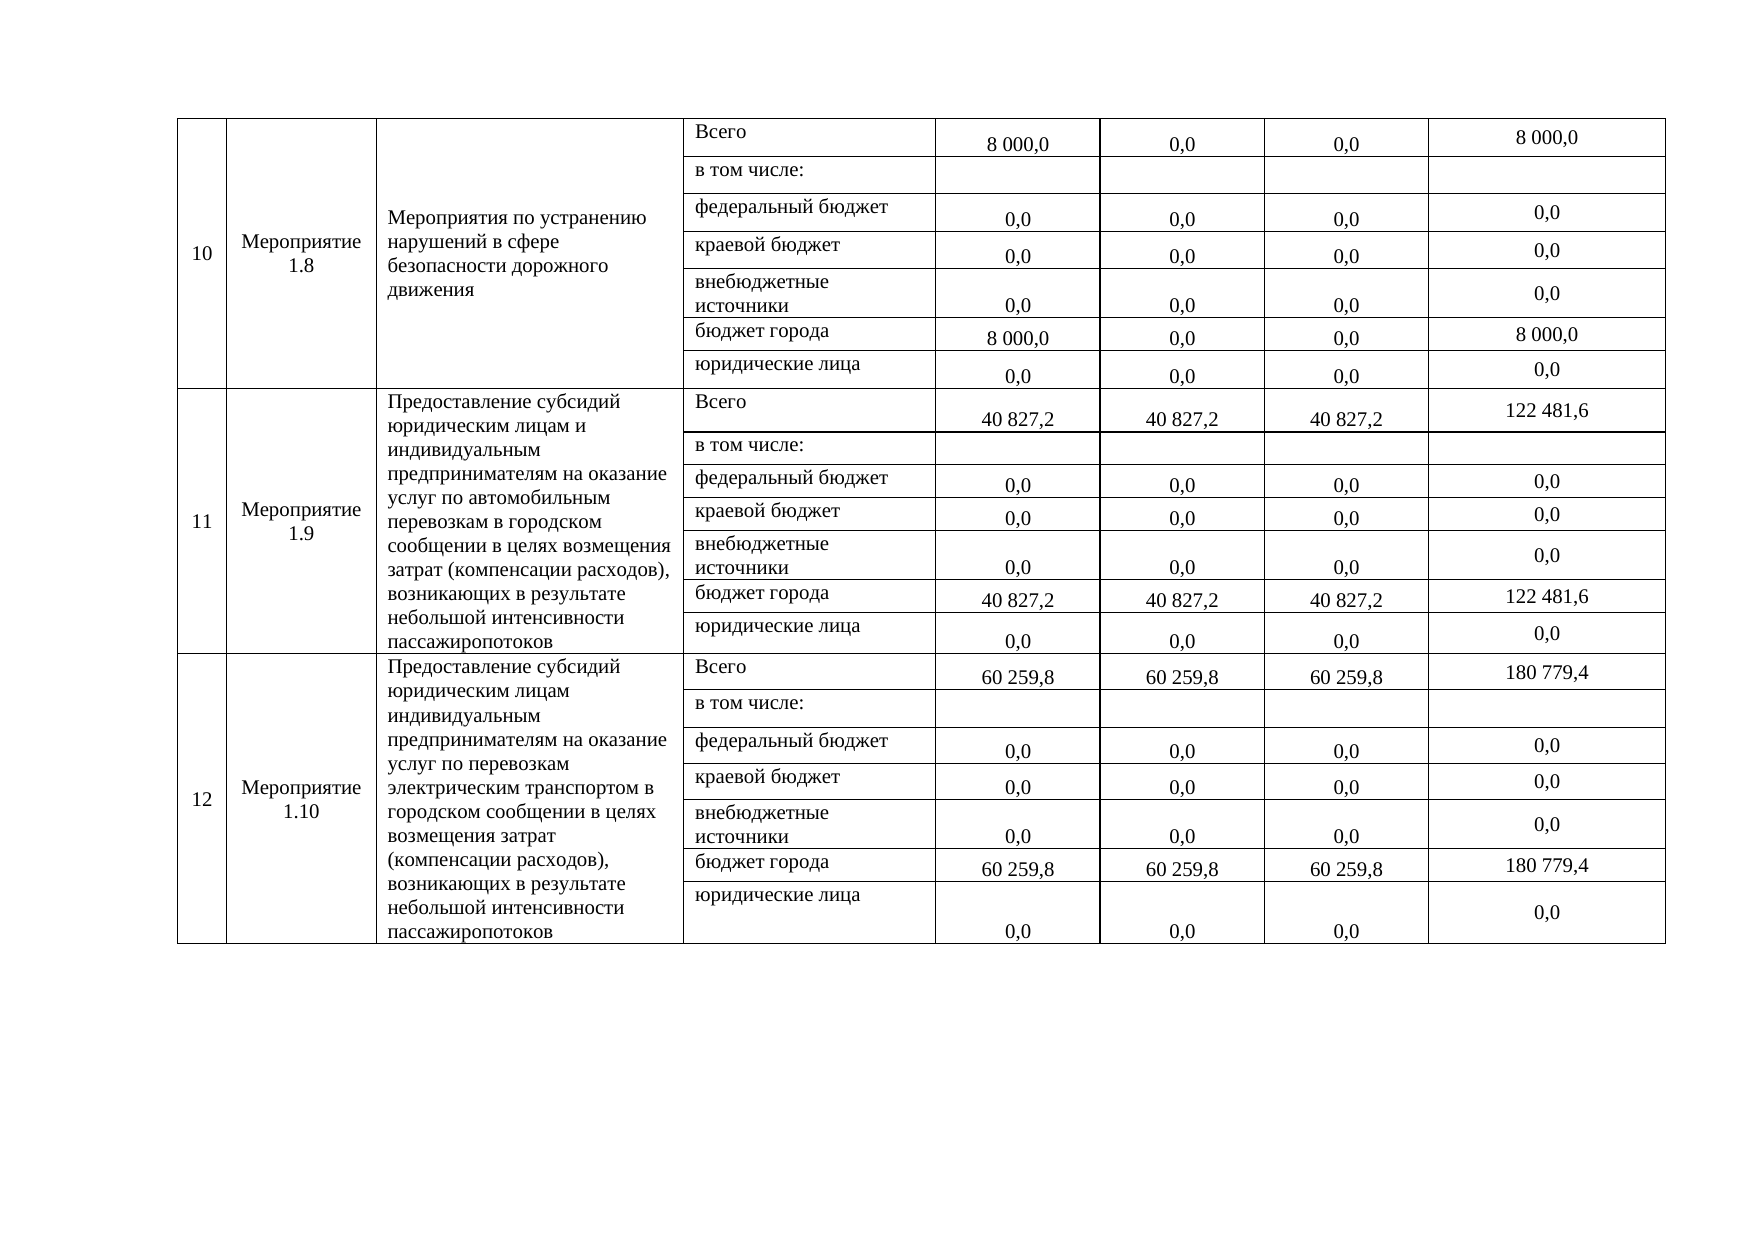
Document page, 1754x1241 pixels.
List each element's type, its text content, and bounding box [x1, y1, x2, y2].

table_cell 0,0 [936, 194, 1099, 231]
table_cell 0,0 [1265, 318, 1428, 350]
table_cell 0,0 [1265, 194, 1428, 231]
table_cell [1265, 433, 1428, 464]
table_cell федеральный бюджет [684, 194, 935, 231]
table_cell Всего [684, 119, 935, 156]
table_cell 40 827,2 [936, 389, 1099, 431]
table_cell 0,0 [1429, 764, 1665, 799]
table_cell бюджет города [684, 580, 935, 612]
table_cell 0,0 [1429, 269, 1665, 317]
table_cell 0,0 [1265, 882, 1428, 943]
table_cell 40 827,2 [936, 580, 1099, 612]
table_cell 0,0 [1265, 531, 1428, 579]
table_cell 0,0 [1429, 351, 1665, 388]
table_cell 60 259,8 [936, 849, 1099, 881]
table_cell 11 [178, 389, 226, 653]
table_cell [1101, 690, 1264, 727]
table_cell 0,0 [1101, 531, 1264, 579]
table_cell бюджет города [684, 849, 935, 881]
table_cell 0,0 [1101, 232, 1264, 268]
table_cell 0,0 [1101, 498, 1264, 530]
table_cell 0,0 [1265, 232, 1428, 268]
table_cell 10 [178, 119, 226, 388]
table_cell 0,0 [1265, 465, 1428, 497]
table_cell 0,0 [1101, 318, 1264, 350]
table_cell [1265, 157, 1428, 193]
table_cell 0,0 [1429, 882, 1665, 943]
table_cell 0,0 [936, 728, 1099, 763]
table_cell 0,0 [936, 800, 1099, 848]
table_cell 0,0 [1429, 232, 1665, 268]
table_cell 0,0 [1265, 800, 1428, 848]
table_cell 0,0 [1429, 728, 1665, 763]
table_cell в том числе: [684, 433, 935, 464]
table_cell 60 259,8 [1101, 654, 1264, 689]
table_cell краевой бюджет [684, 498, 935, 530]
table_cell Мероприятие 1.10 [227, 654, 376, 943]
table_cell 0,0 [1265, 269, 1428, 317]
table_cell 0,0 [1101, 351, 1264, 388]
table_cell 60 259,8 [936, 654, 1099, 689]
table_cell внебюджетные источники [684, 269, 935, 317]
table_cell [936, 157, 1099, 193]
table_cell [936, 690, 1099, 727]
table_cell краевой бюджет [684, 232, 935, 268]
table_cell 0,0 [1265, 764, 1428, 799]
table_cell [1429, 690, 1665, 727]
table_cell 0,0 [936, 465, 1099, 497]
table_cell 0,0 [936, 498, 1099, 530]
table_cell 0,0 [1101, 194, 1264, 231]
table_cell 8 000,0 [936, 119, 1099, 156]
table_cell в том числе: [684, 157, 935, 193]
table_cell 0,0 [1101, 882, 1264, 943]
table_cell 0,0 [936, 531, 1099, 579]
table_cell [1429, 157, 1665, 193]
table_cell 0,0 [1429, 194, 1665, 231]
table_cell Мероприятие 1.8 [227, 119, 376, 388]
table_cell 40 827,2 [1265, 389, 1428, 431]
table_cell 8 000,0 [936, 318, 1099, 350]
table_cell 0,0 [1101, 465, 1264, 497]
table_cell 0,0 [1101, 119, 1264, 156]
table_cell федеральный бюджет [684, 465, 935, 497]
table_cell 40 827,2 [1101, 580, 1264, 612]
table_cell 8 000,0 [1429, 318, 1665, 350]
table_cell [1265, 690, 1428, 727]
table_cell 0,0 [936, 351, 1099, 388]
table_cell 180 779,4 [1429, 849, 1665, 881]
table_cell 180 779,4 [1429, 654, 1665, 689]
table_cell 0,0 [1101, 613, 1264, 653]
table_cell 0,0 [936, 613, 1099, 653]
table_cell 0,0 [1101, 728, 1264, 763]
table_cell 0,0 [1429, 531, 1665, 579]
table_cell 122 481,6 [1429, 389, 1665, 431]
table_cell 0,0 [1265, 351, 1428, 388]
table_cell 0,0 [1429, 800, 1665, 848]
table_cell Предоставление субсидий юридическим лицам индивидуальным предпринимателям на оказание услуг по перевозкам электрическим транспортом в городском сообщении в целях возмещения затрат (компенсации расходов), возникающих в результате небольшой интенсивности пассажиропотоков [377, 654, 683, 943]
table_cell 0,0 [1265, 613, 1428, 653]
table_cell Всего [684, 389, 935, 431]
table_cell краевой бюджет [684, 764, 935, 799]
table_cell бюджет города [684, 318, 935, 350]
table_cell Предоставление субсидий юридическим лицам и индивидуальным предпринимателям на оказание услуг по автомобильным перевозкам в городском сообщении в целях возмещения затрат (компенсации расходов), возникающих в результате небольшой интенсивности пассажиропотоков [377, 389, 683, 653]
table_cell 0,0 [1101, 800, 1264, 848]
table_cell федеральный бюджет [684, 728, 935, 763]
table_cell 0,0 [936, 232, 1099, 268]
table_cell юридические лица [684, 613, 935, 653]
table_cell 60 259,8 [1265, 654, 1428, 689]
table_cell 0,0 [1265, 119, 1428, 156]
table_cell юридические лица [684, 882, 935, 943]
table_cell 0,0 [936, 269, 1099, 317]
table_cell 0,0 [1429, 613, 1665, 653]
table_cell 0,0 [936, 882, 1099, 943]
table_cell [1101, 157, 1264, 193]
table_cell 12 [178, 654, 226, 943]
table_cell 0,0 [1101, 269, 1264, 317]
table_cell 60 259,8 [1101, 849, 1264, 881]
table_cell Мероприятия по устранению нарушений в сфере безопасности дорожного движения [377, 119, 683, 388]
table_cell 0,0 [1101, 764, 1264, 799]
table_cell внебюджетные источники [684, 531, 935, 579]
table_cell Мероприятие 1.9 [227, 389, 376, 653]
table_cell 40 827,2 [1101, 389, 1264, 431]
table_cell 60 259,8 [1265, 849, 1428, 881]
table_cell 0,0 [1429, 498, 1665, 530]
table_cell 0,0 [1265, 728, 1428, 763]
table_cell 0,0 [936, 764, 1099, 799]
table_cell Всего [684, 654, 935, 689]
table_cell юридические лица [684, 351, 935, 388]
table_cell внебюджетные источники [684, 800, 935, 848]
table_cell 40 827,2 [1265, 580, 1428, 612]
table_cell 0,0 [1265, 498, 1428, 530]
table_cell 0,0 [1429, 465, 1665, 497]
table_cell [1429, 433, 1665, 464]
table_cell [936, 433, 1099, 464]
table_cell 8 000,0 [1429, 119, 1665, 156]
table_cell в том числе: [684, 690, 935, 727]
table_cell 122 481,6 [1429, 580, 1665, 612]
table_cell [1101, 433, 1264, 464]
